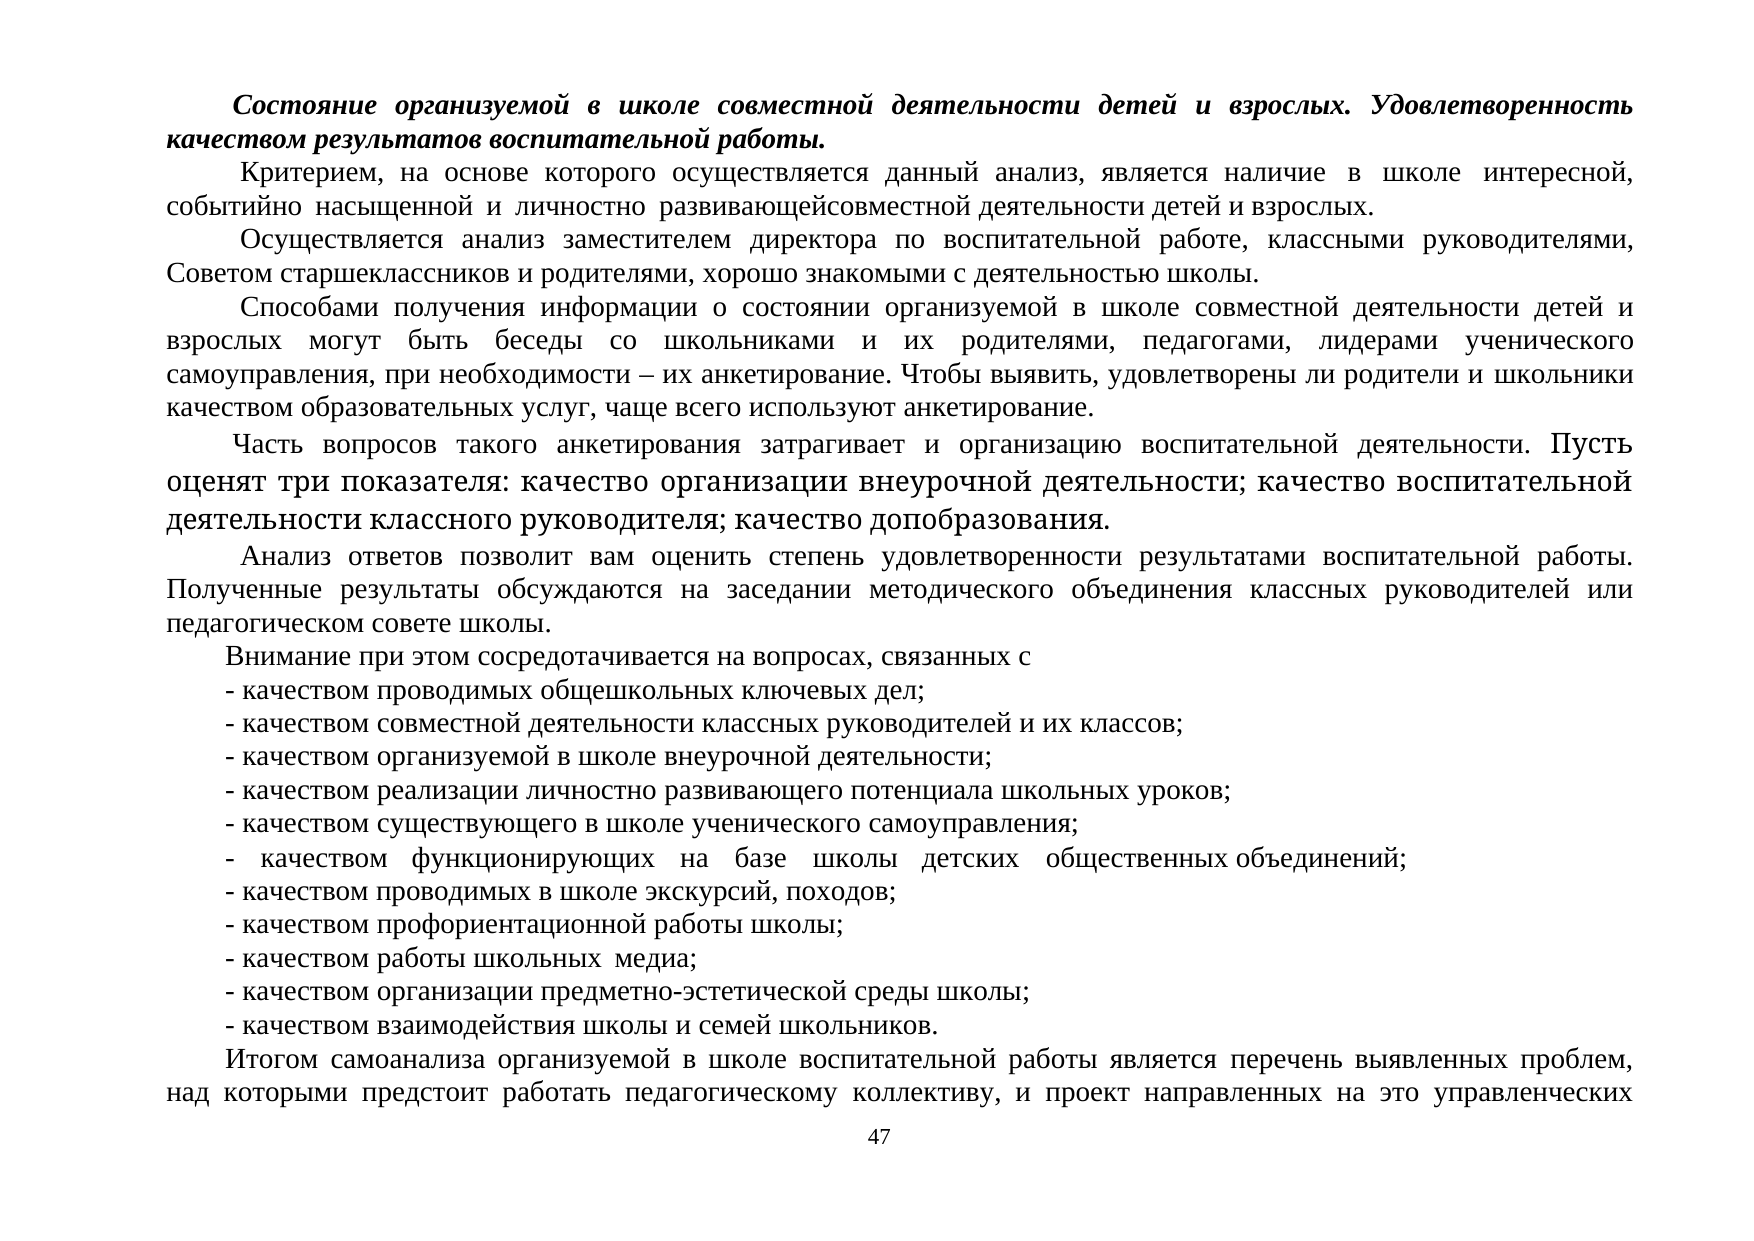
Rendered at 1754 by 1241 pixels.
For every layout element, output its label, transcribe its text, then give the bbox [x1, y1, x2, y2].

subtitle Состояние организуемой в школе совместной деятельности детей и взрослых. Удовлетворенность качеством результатов воспитательной работы. [166, 87, 1634, 154]
list качеством совместной деятельности классных руководителей и их классов; [225, 706, 1648, 739]
list качеством работы школьных медиа; [225, 940, 1648, 974]
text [166, 1041, 1633, 1108]
text Критерием, на основе которого осуществляется данный анализ, является наличие в школе интересной, событийно насыщенной и личностно развивающейсовместной деятельности детей и взрослых. [166, 154, 1634, 222]
text Часть вопросов такого анкетирования затрагивает и организацию воспитательной деятельности. Пусть оценят три показателя: качество организации внеурочной деятельности; качество воспитательной деятельности классного руководителя; качество допобразования. [166, 423, 1634, 538]
text Осуществляется анализ заместителем директора по воспитательной работе, классными руководителями, Советом старшеклассников и родителями, хорошо знакомыми с деятельностью школы. [166, 222, 1634, 289]
text Внимание при этом сосредотачивается на вопросах, связанных с [225, 638, 1648, 672]
list качеством существующего в школе ученического самоуправления; [225, 806, 1648, 840]
list качеством реализации личностно развивающего потенциала школьных уроков; [225, 773, 1648, 806]
list качеством проводимых в школе экскурсий, походов; [225, 873, 1648, 907]
list качеством организации предметно-эстетической среды школы; [225, 974, 1648, 1007]
list качеством профориентационной работы школы; [225, 907, 1648, 940]
text Способами получения информации о состоянии организуемой в школе совместной деятельности детей и взрослых могут быть беседы со школьниками и их родителями, педагогами, лидерами ученического самоуправления, при необходимости – их анкетирование. Чтобы выявить, удовлетворены ли родители и школьники качеством образовательных услуг, чаще всего используют анкетирование. [166, 289, 1634, 423]
list качеством проводимых общешкольных ключевых дел; [225, 672, 1648, 706]
list качеством организуемой в школе внеурочной деятельности; [225, 739, 1648, 773]
list качеством взаимодействия школы и семей школьников. [225, 1007, 1648, 1041]
text Анализ ответов позволит вам оценить степень удовлетворенности результатами воспитательной работы. Полученные результаты обсуждаются на заседании методического объединения классных руководителей или педагогическом совете школы. [166, 538, 1634, 638]
list качеством функционирующих на базе школы детских общественных объединений; [166, 840, 1634, 873]
